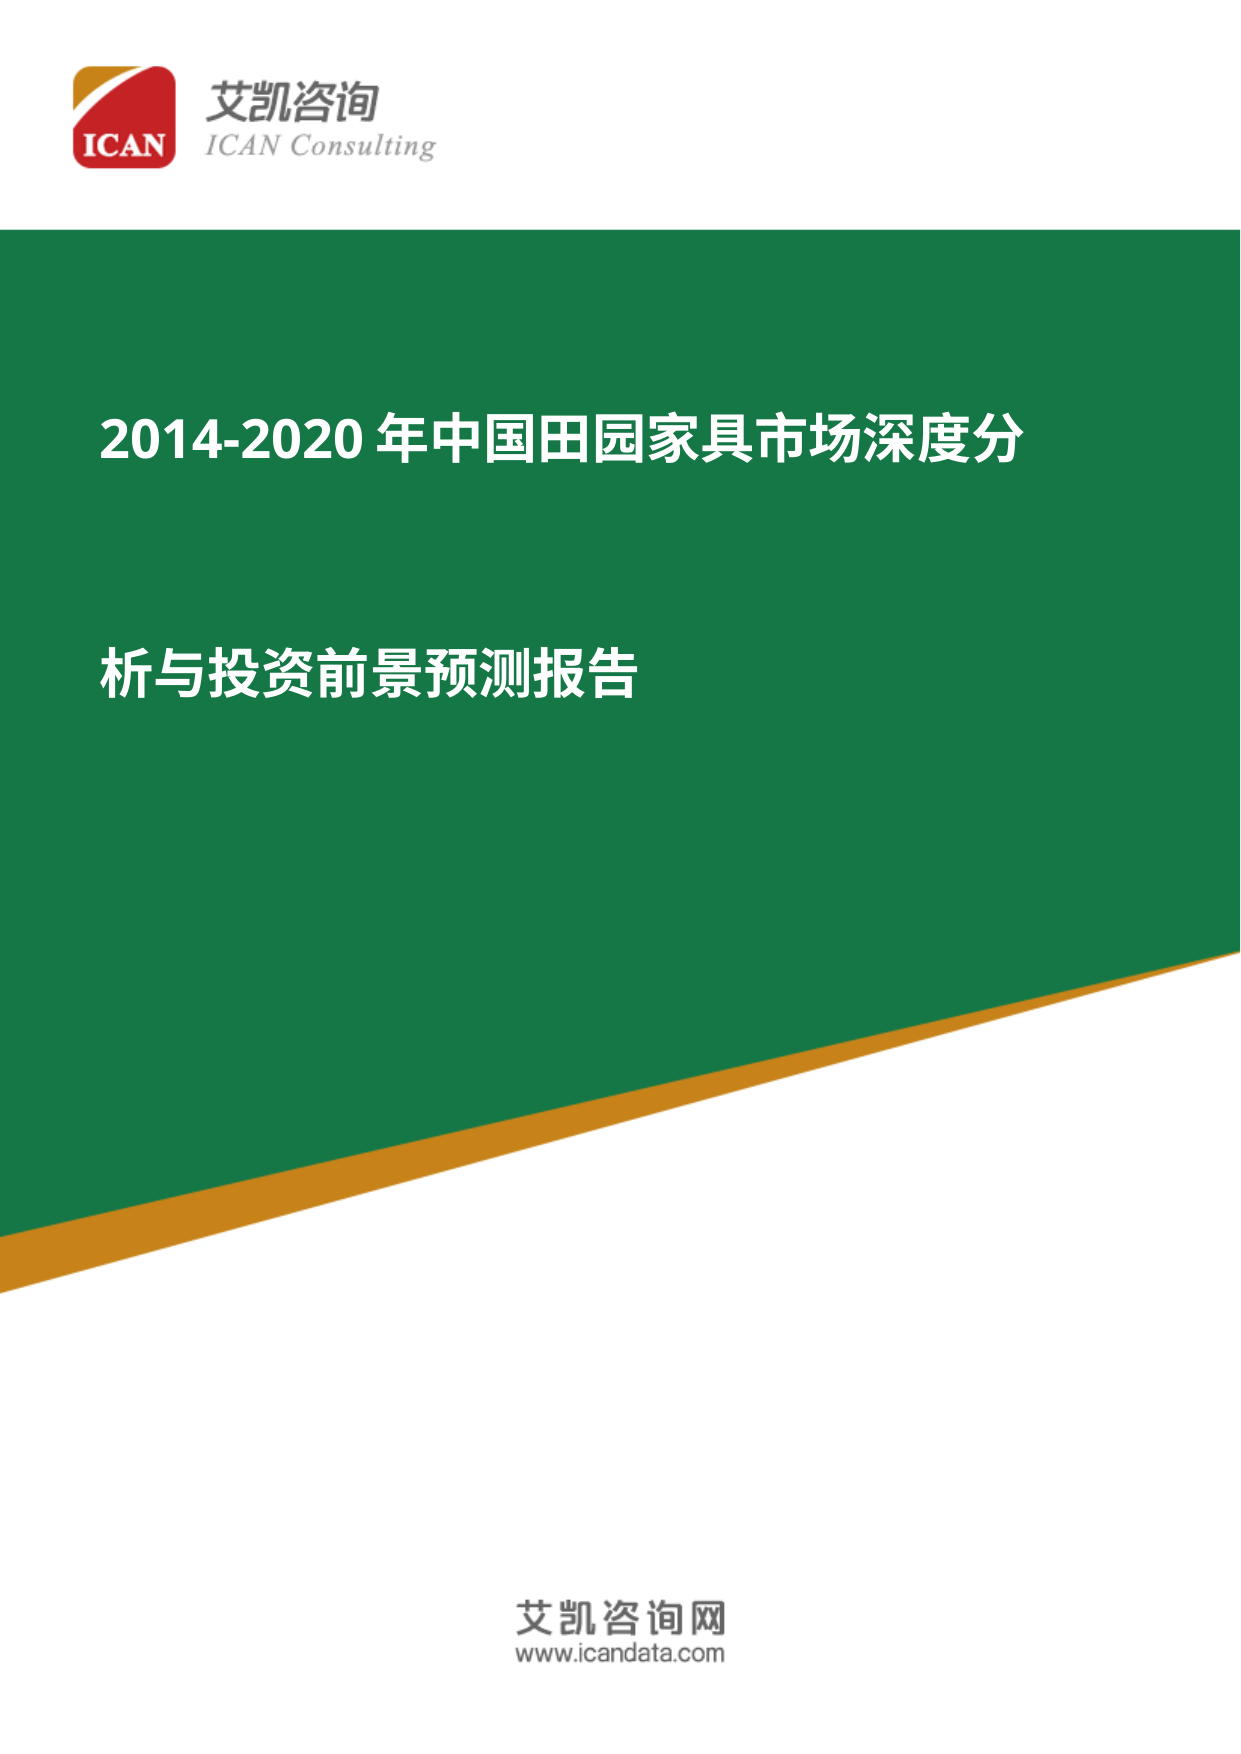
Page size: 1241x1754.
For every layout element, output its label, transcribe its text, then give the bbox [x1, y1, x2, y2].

subtitle 2014-2020年中国田园家具市场深度分析与投资前景预测报告 [99, 386, 1053, 718]
picture [0, 5, 1241, 1754]
